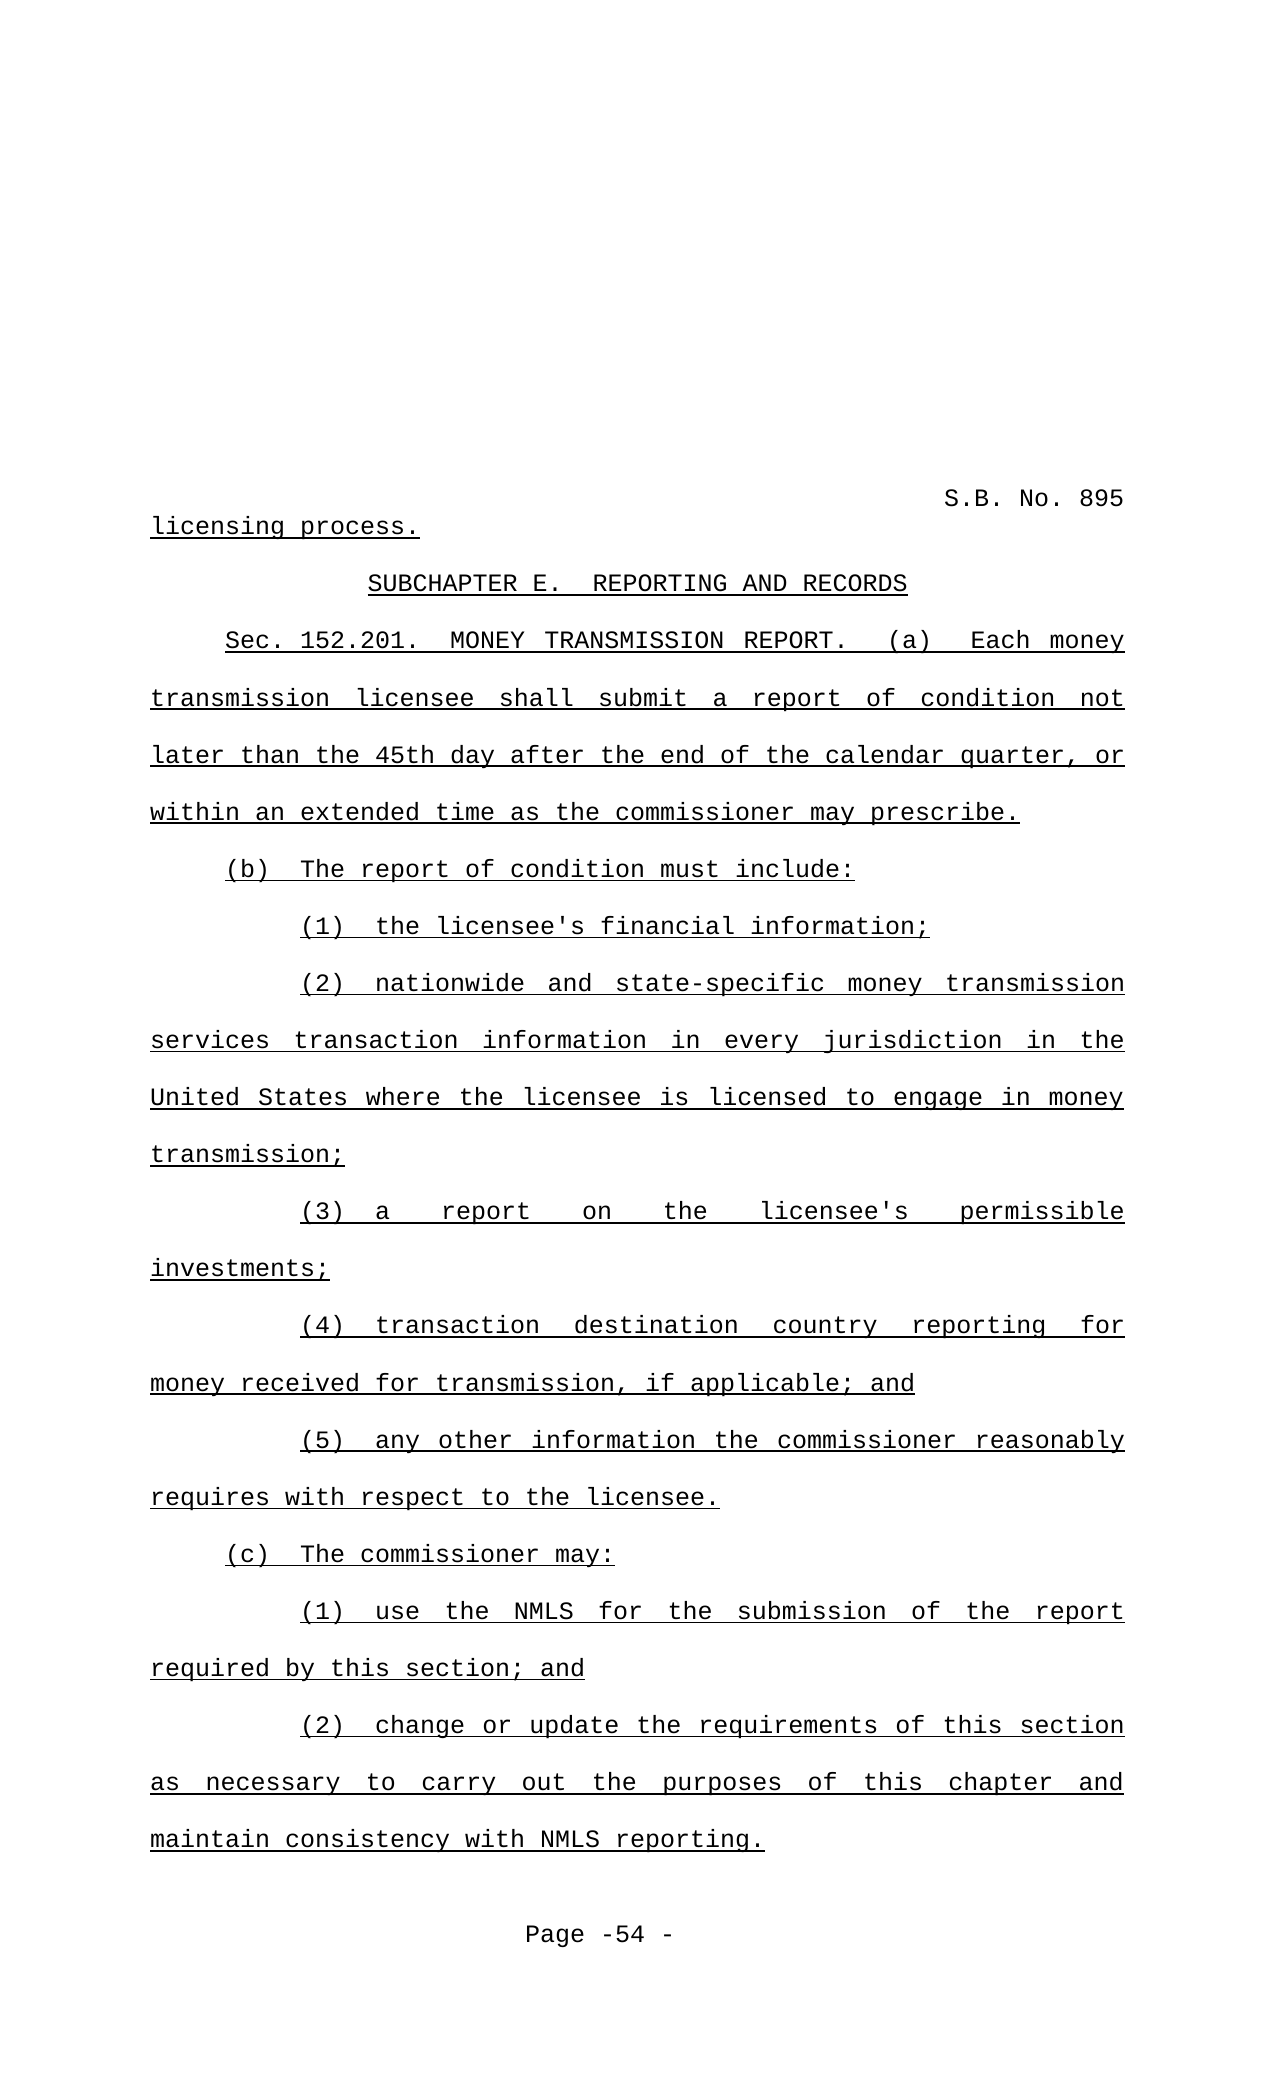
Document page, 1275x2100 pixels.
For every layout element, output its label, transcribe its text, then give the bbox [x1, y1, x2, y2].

text (2) change or update the requirements of this section as necessary to carry out the purposes of this chapter and maintain consistency with NMLS reporting. [150, 1712, 1125, 1855]
text SUBCHAPTER E. REPORTING AND RECORDS [150, 571, 1125, 599]
text (4) transaction destination country reporting for money received for transmission, if applicable; and [150, 1313, 1125, 1398]
text Sec. 152.201. MONEY TRANSMISSION REPORT. (a) Each money transmission licensee shall submit a report of condition not later than the 45th day after the end of the calendar quarter, or within an extended time as the commissioner may prescribe. [150, 710, 1125, 765]
text (5) any other information the commissioner reasonably requires with respect to the licensee. [150, 1427, 1125, 1513]
text (b) The report of condition must include: [150, 856, 1125, 885]
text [150, 514, 1125, 542]
text (3) a report on the licensee's permissible investments; [150, 1199, 1125, 1284]
text Sec. 152.201. MONEY TRANSMISSION REPORT. (a) Each money transmission licensee shall submit a report of condition not later than the 45th day after the end of the calendar quarter, or within an extended time as the commissioner may prescribe. [150, 628, 1125, 708]
text (1) use the NMLS for the submission of the report required by this section; and [150, 1598, 1125, 1684]
text (1) the licensee's financial information; [150, 913, 1125, 942]
text (2) nationwide and state-specific money transmission services transaction information in every jurisdiction in the United States where the licensee is licensed to engage in money transmission; [150, 970, 1125, 1051]
text (2) nationwide and state-specific money transmission services transaction information in every jurisdiction in the United States where the licensee is licensed to engage in money transmission; [150, 1052, 1125, 1170]
text Sec. 152.201. MONEY TRANSMISSION REPORT. (a) Each money transmission licensee shall submit a report of condition not later than the 45th day after the end of the calendar quarter, or within an extended time as the commissioner may prescribe. [150, 767, 1125, 828]
text (c) The commissioner may: [150, 1541, 1125, 1570]
